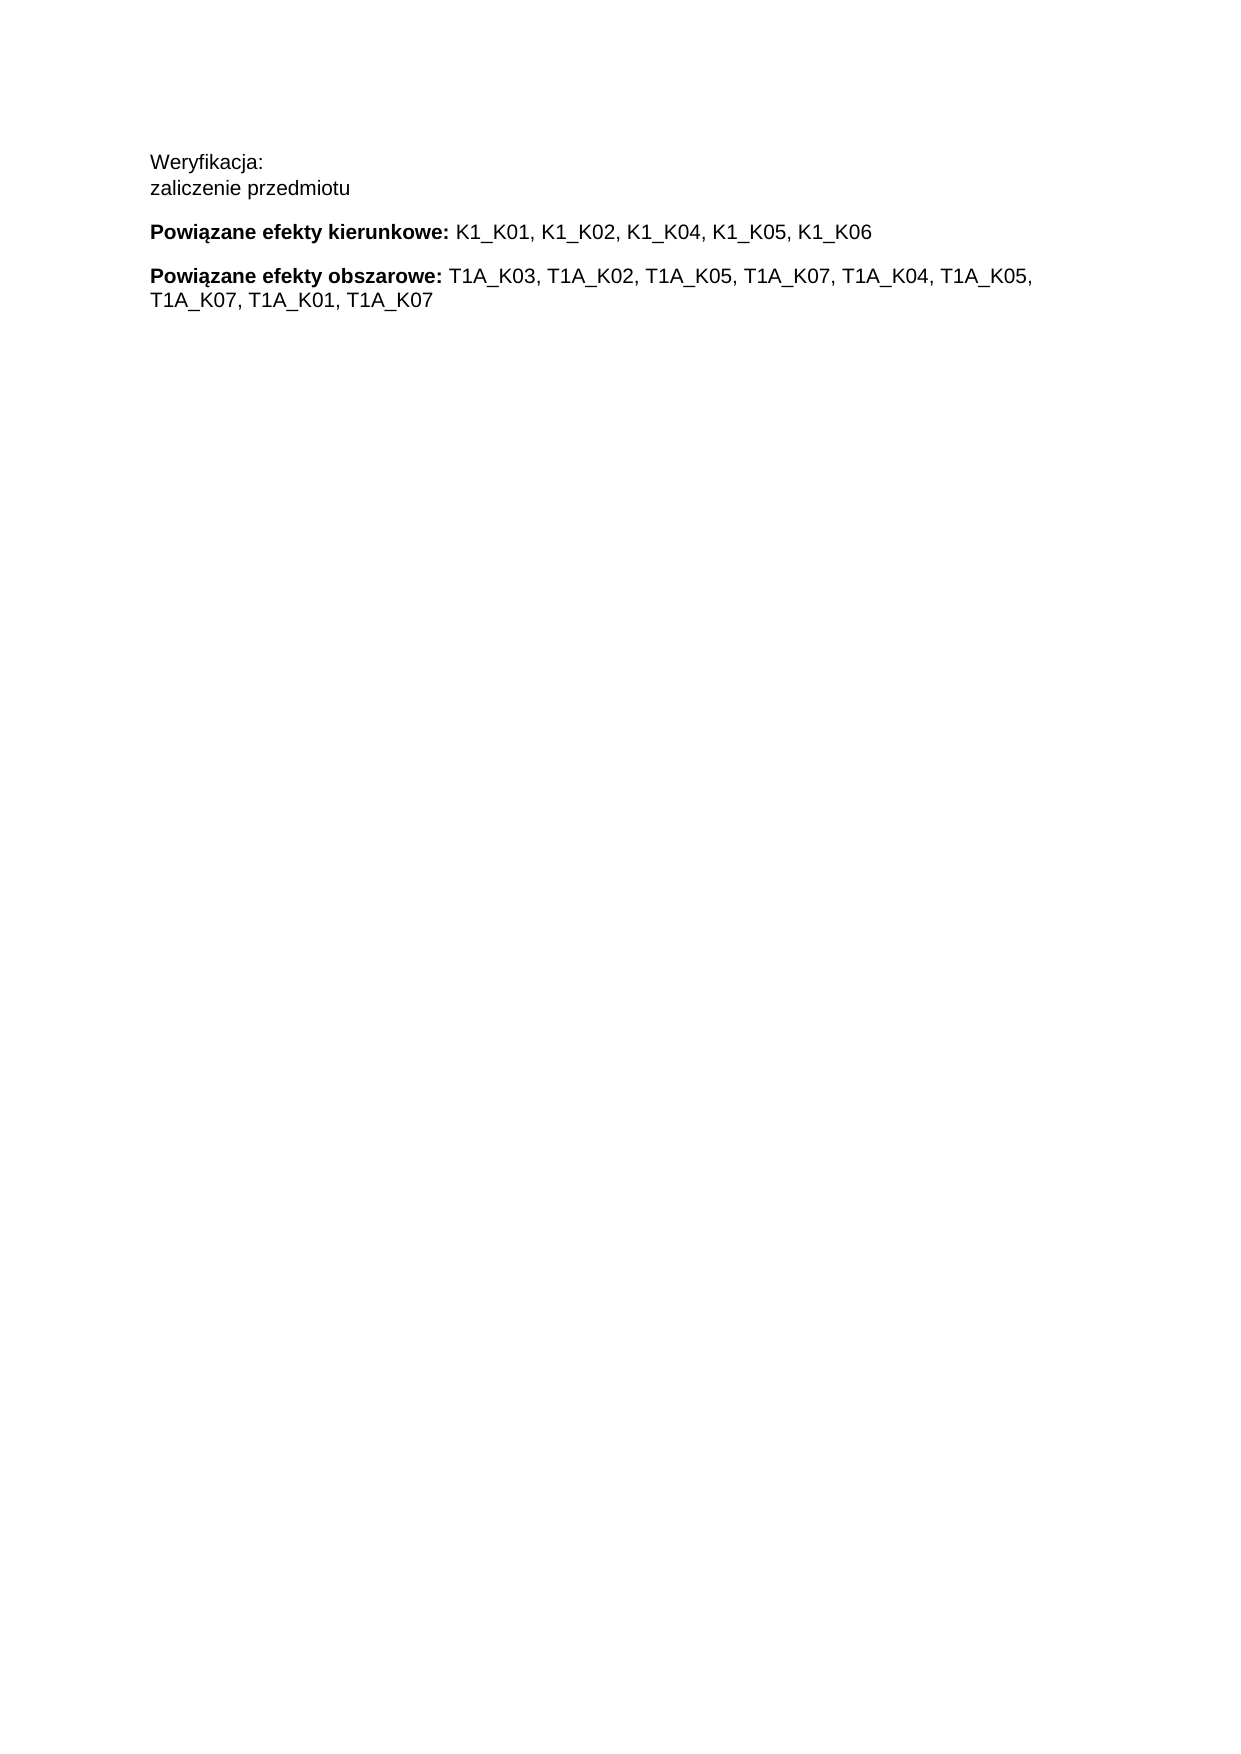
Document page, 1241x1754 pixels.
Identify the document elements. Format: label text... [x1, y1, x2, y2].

text zaliczenie przedmiotu [150, 176, 1090, 200]
text Weryfikacja: [150, 150, 1090, 174]
text Powiązane efekty kierunkowe: K1_K01, K1_K02, K1_K04, K1_K05, K1_K06 [150, 220, 1090, 244]
text Powiązane efekty obszarowe: T1A_K03, T1A_K02, T1A_K05, T1A_K07, T1A_K04, T1A_K05, T1A_K07, T1A_K01, T1A_K07 [150, 263, 1090, 311]
